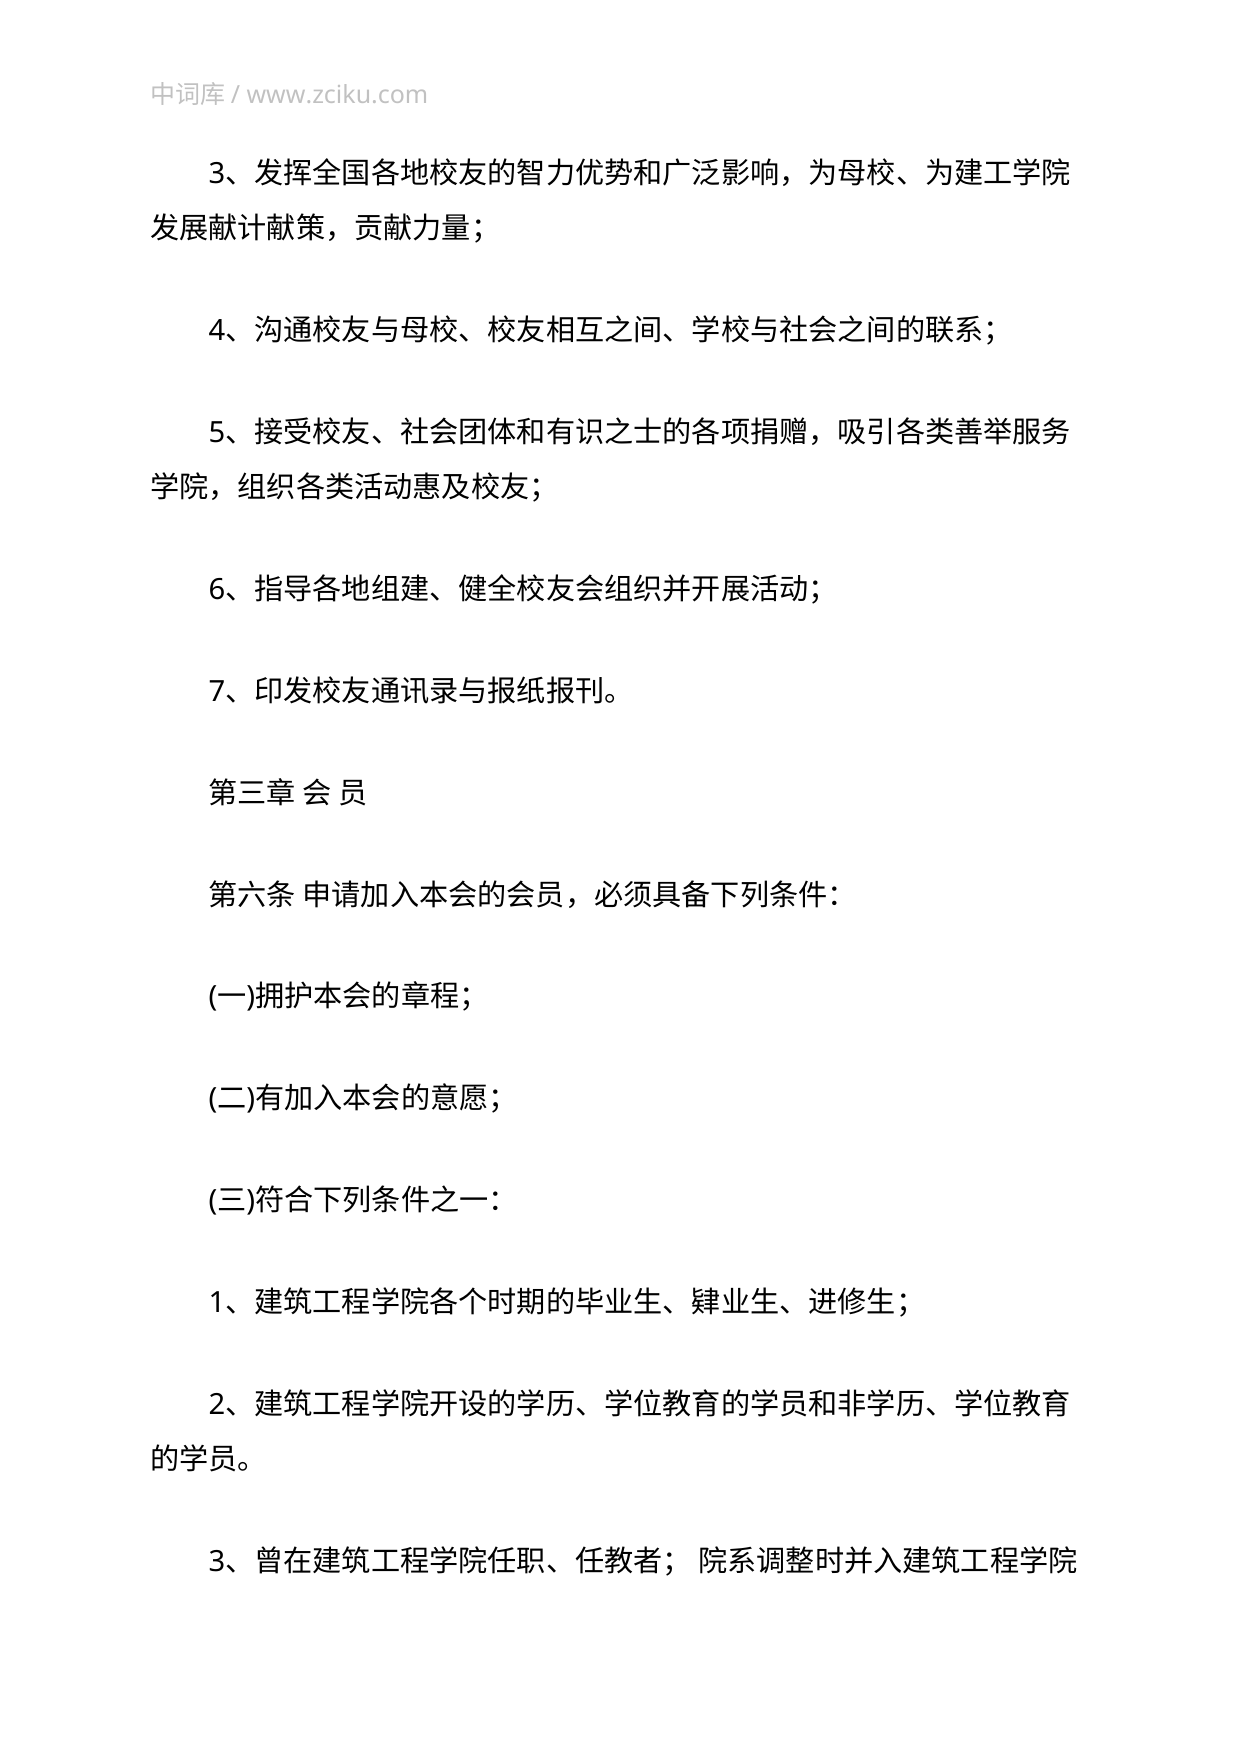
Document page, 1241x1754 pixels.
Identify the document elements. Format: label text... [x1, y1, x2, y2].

text 5、接受校友、社会团体和有识之士的各项捐赠，吸引各类善举服务学院，组织各类活动惠及校友； [150, 409, 1090, 506]
text 4、沟通校友与母校、校友相互之间、学校与社会之间的联系； [150, 307, 1090, 349]
text (三)符合下列条件之一： [150, 1177, 1090, 1219]
text (一)拥护本会的章程； [150, 973, 1090, 1015]
text 1、建筑工程学院各个时期的毕业生、肄业生、进修生； [150, 1279, 1090, 1321]
text 3、发挥全国各地校友的智力优势和广泛影响，为母校、为建工学院发展献计献策，贡献力量； [150, 150, 1090, 247]
text (二)有加入本会的意愿； [150, 1075, 1090, 1117]
text 7、印发校友通讯录与报纸报刊。 [150, 667, 1090, 710]
text 第三章 会 员 [150, 769, 1090, 812]
text 2、建筑工程学院开设的学历、学位教育的学员和非学历、学位教育的学员。 [150, 1381, 1090, 1478]
text 6、指导各地组建、健全校友会组织并开展活动； [150, 566, 1090, 608]
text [150, 1538, 1090, 1580]
text 第六条 申请加入本会的会员，必须具备下列条件： [150, 871, 1090, 913]
